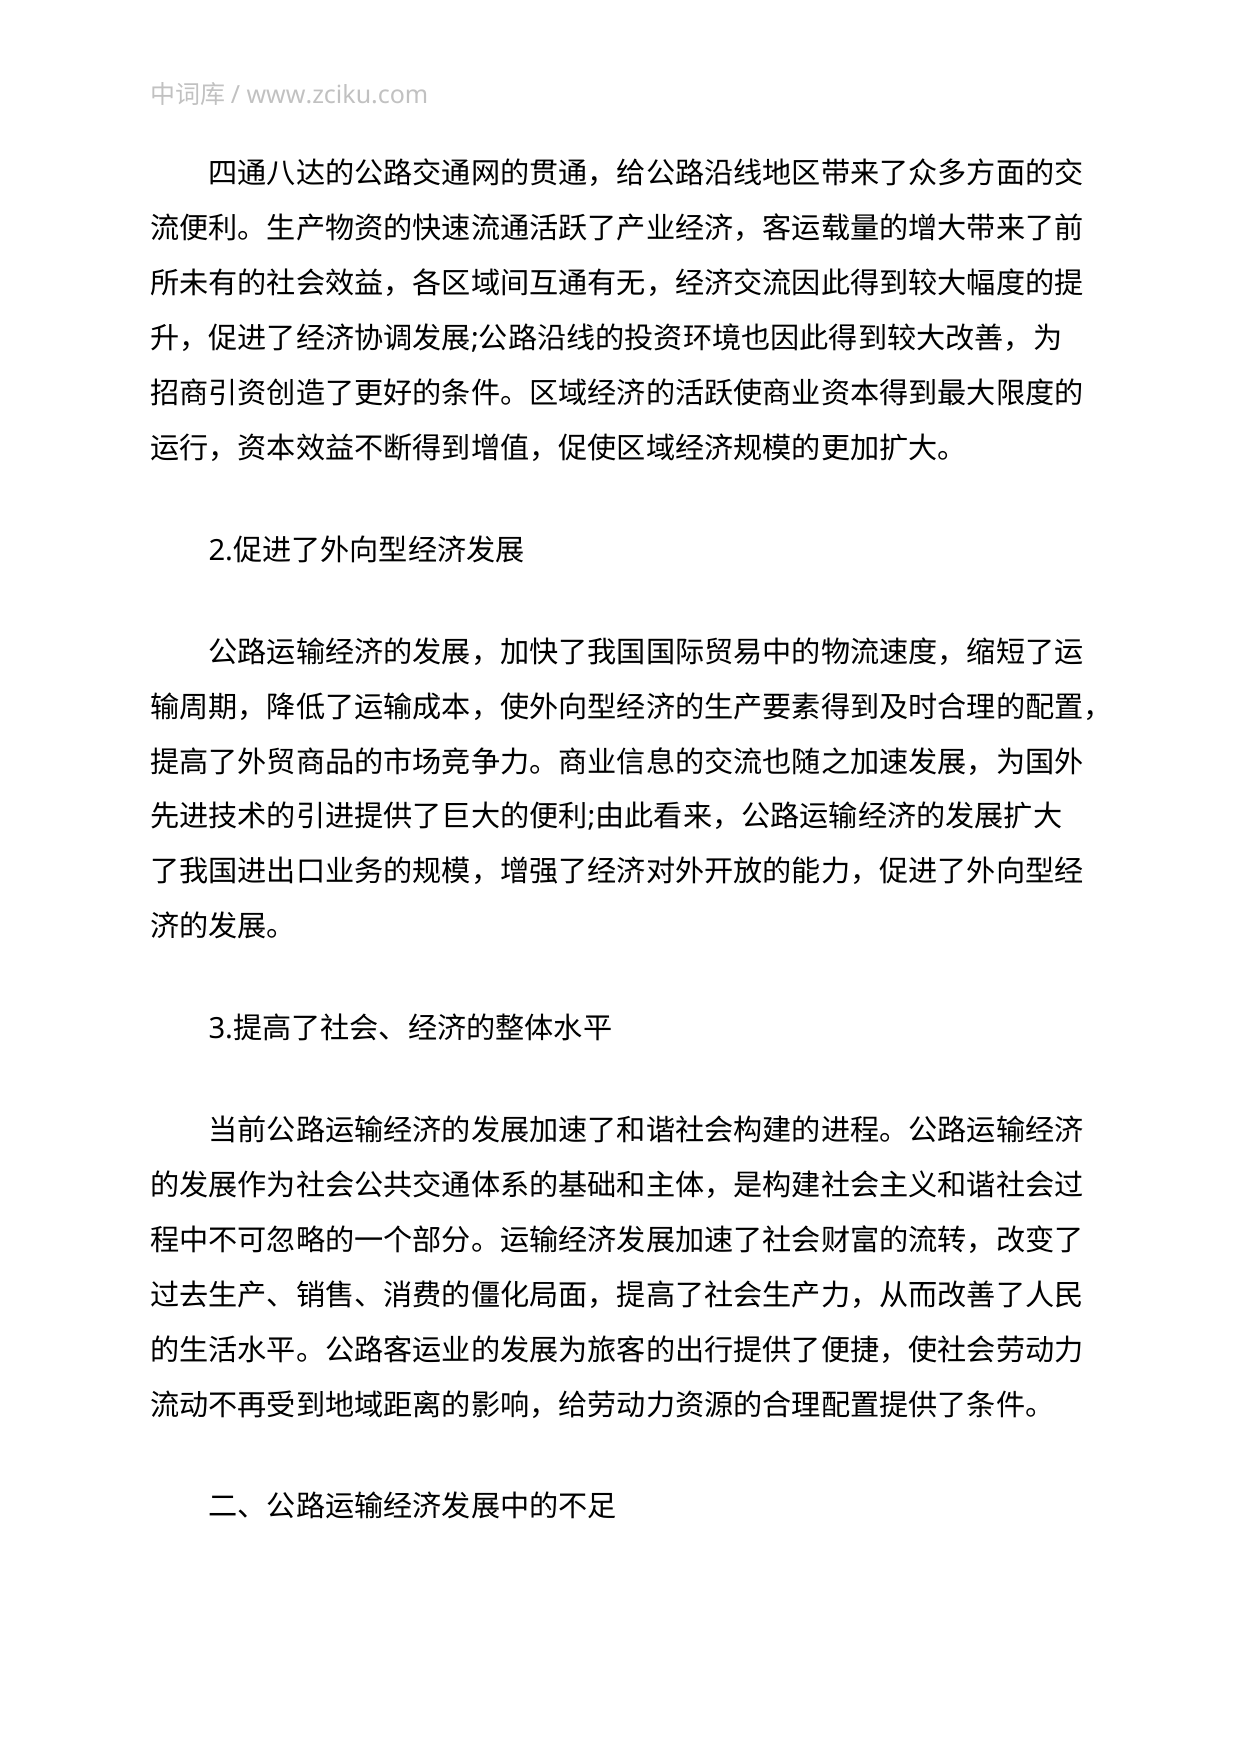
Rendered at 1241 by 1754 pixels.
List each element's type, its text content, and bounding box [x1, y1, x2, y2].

text 四通八达的公路交通网的贯通，给公路沿线地区带来了众多方面的交流便利。生产物资的快速流通活跃了产业经济，客运载量的增大带来了前所未有的社会效益，各区域间互通有无，经济交流因此得到较大幅度的提升，促进了经济协调发展;公路沿线的投资环境也因此得到较大改善，为招商引资创造了更好的条件。区域经济的活跃使商业资本得到最大限度的运行，资本效益不断得到增值，促使区域经济规模的更加扩大。 [150, 150, 1090, 467]
text 当前公路运输经济的发展加速了和谐社会构建的进程。公路运输经济的发展作为社会公共交通体系的基础和主体，是构建社会主义和谐社会过程中不可忽略的一个部分。运输经济发展加速了社会财富的流转，改变了过去生产、销售、消费的僵化局面，提高了社会生产力，从而改善了人民的生活水平。公路客运业的发展为旅客的出行提供了便捷，使社会劳动力流动不再受到地域距离的影响，给劳动力资源的合理配置提供了条件。 [150, 1107, 1090, 1423]
text 公路运输经济的发展，加快了我国国际贸易中的物流速度，缩短了运输周期，降低了运输成本，使外向型经济的生产要素得到及时合理的配置，提高了外贸商品的市场竞争力。商业信息的交流也随之加速发展，为国外先进技术的引进提供了巨大的便利;由此看来，公路运输经济的发展扩大了我国进出口业务的规模，增强了经济对外开放的能力，促进了外向型经济的发展。 [150, 628, 1090, 945]
text 2.促进了外向型经济发展 [150, 526, 1090, 569]
text 3.提高了社会、经济的整体水平 [150, 1005, 1090, 1047]
text 二、公路运输经济发展中的不足 [150, 1483, 1090, 1525]
